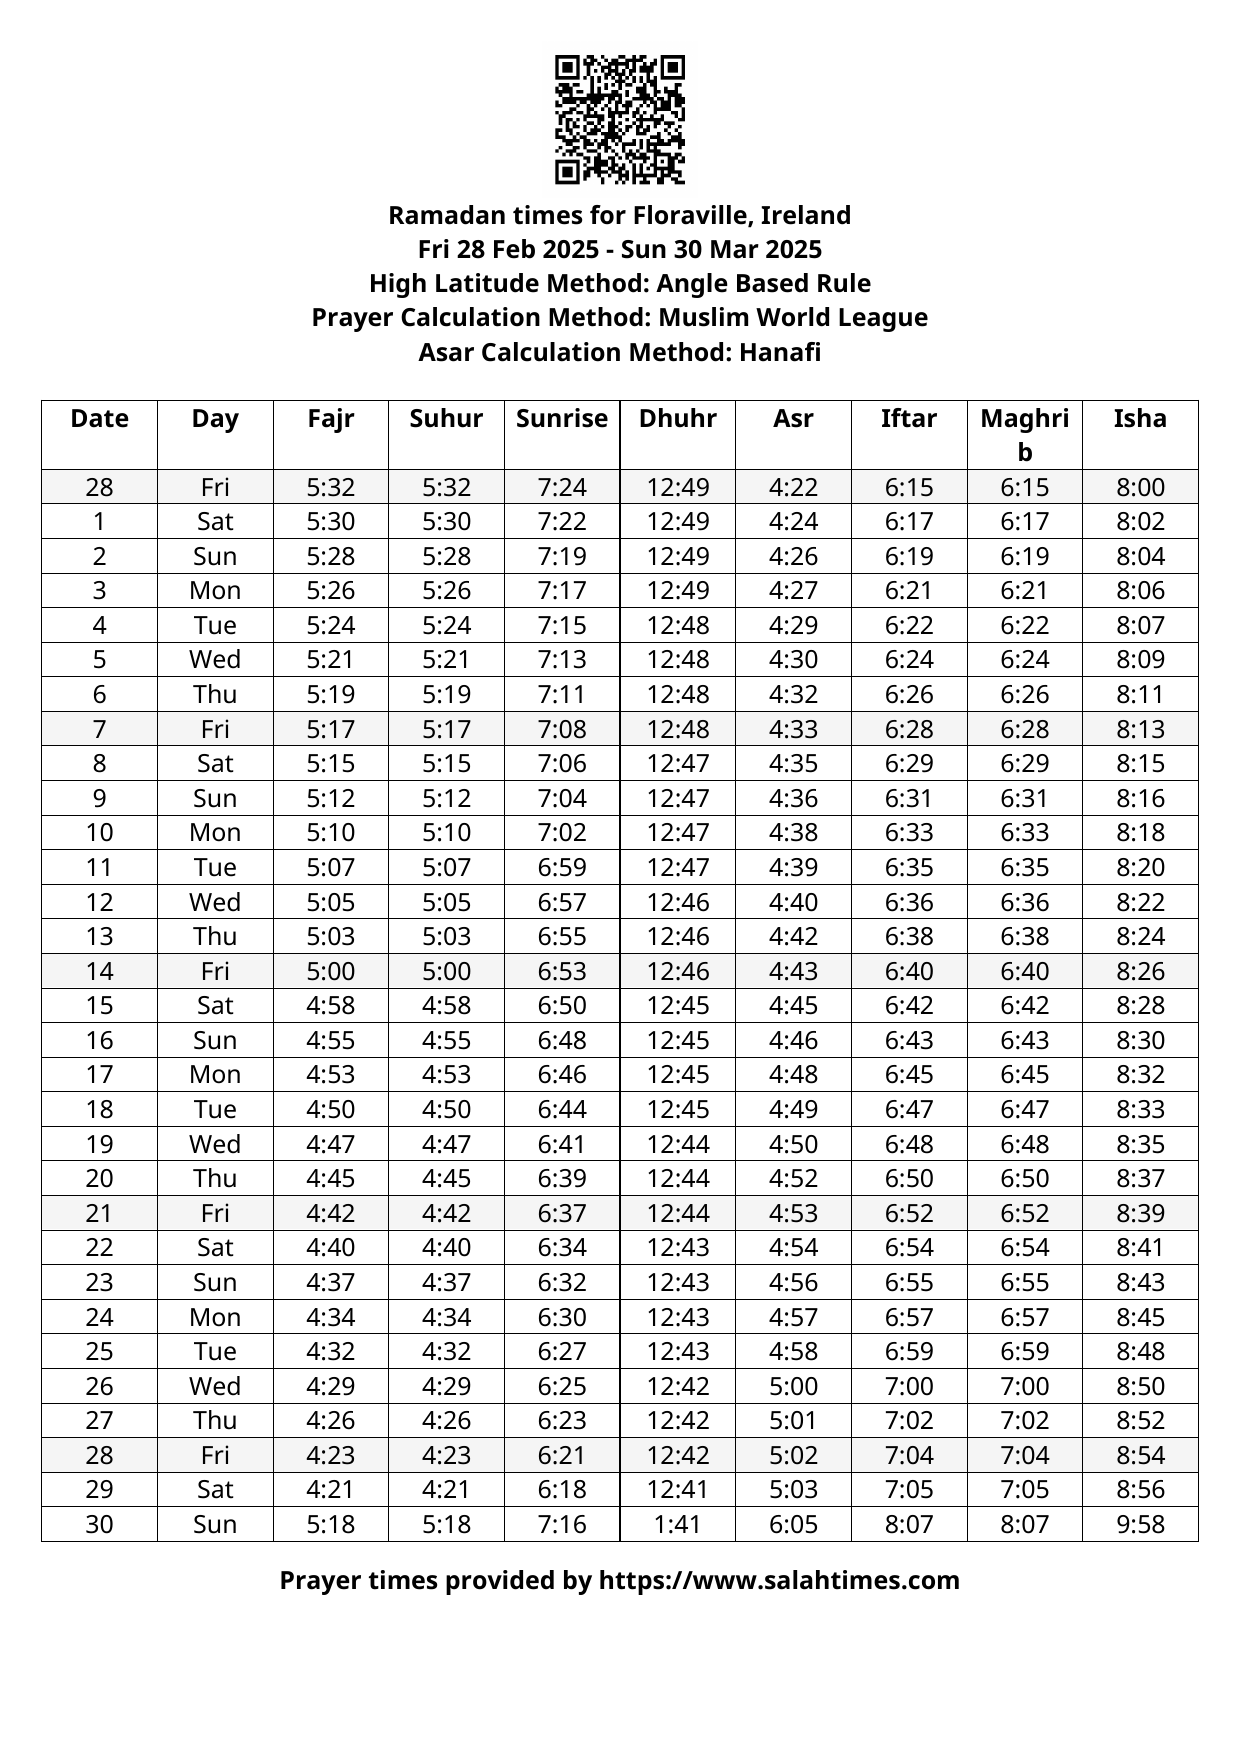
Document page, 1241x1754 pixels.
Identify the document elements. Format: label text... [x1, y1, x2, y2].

table_cell Sat [158, 746, 273, 780]
table_cell 12:48 [621, 643, 735, 676]
table_cell 6:53 [505, 954, 619, 987]
table_cell Mon [158, 816, 273, 849]
text Ramadan times for Floraville, Ireland [42, 198, 1198, 232]
table_cell 6:45 [852, 1058, 967, 1091]
table_cell 6:31 [852, 781, 967, 814]
table_cell Sat [158, 1473, 273, 1506]
table_cell Wed [158, 885, 273, 918]
table_cell 12:48 [621, 677, 735, 711]
table_cell 4:50 [274, 1092, 388, 1126]
table_cell 6:59 [852, 1334, 967, 1368]
table_cell 28 [42, 470, 157, 503]
table_header Dhuhr [621, 401, 735, 469]
table_cell 4:24 [736, 504, 851, 538]
table_cell 12:47 [621, 816, 735, 849]
table_cell 4:33 [736, 712, 851, 745]
table_cell 5:03 [389, 919, 504, 953]
table_cell 4:37 [274, 1265, 388, 1299]
table_cell 7:17 [505, 574, 619, 607]
table_cell 4:42 [389, 1196, 504, 1229]
table_cell 6:21 [852, 574, 967, 607]
table_cell 23 [42, 1265, 157, 1299]
table_cell 12:43 [621, 1265, 735, 1299]
table_cell 7:04 [852, 1438, 967, 1472]
table_cell 4:29 [274, 1369, 388, 1402]
table_cell 6:41 [505, 1127, 619, 1160]
table_cell 5:05 [274, 885, 388, 918]
table_cell 8:28 [1083, 989, 1198, 1022]
table_cell 6:50 [968, 1161, 1082, 1195]
table_cell 5:00 [736, 1369, 851, 1402]
table_cell 8:02 [1083, 504, 1198, 538]
table_cell 14 [42, 954, 157, 987]
table_cell 4:29 [736, 608, 851, 642]
table_cell 6 [42, 677, 157, 711]
table_cell 4:34 [389, 1300, 504, 1333]
table_cell 4:57 [736, 1300, 851, 1333]
table_cell 6:50 [505, 989, 619, 1022]
table_cell 12:43 [621, 1300, 735, 1333]
table_cell 7:24 [505, 470, 619, 503]
table_cell 7:02 [505, 816, 619, 849]
table_cell 5:10 [274, 816, 388, 849]
table_cell 7:02 [852, 1404, 967, 1437]
table_cell 4:21 [274, 1473, 388, 1506]
table_cell 6:27 [505, 1334, 619, 1368]
table_cell 7 [42, 712, 157, 745]
table_cell 4:50 [736, 1127, 851, 1160]
table_cell 8:41 [1083, 1231, 1198, 1264]
table_cell 5:32 [274, 470, 388, 503]
table_cell 8:33 [1083, 1092, 1198, 1126]
table_cell 7:19 [505, 539, 619, 572]
table_cell 8:13 [1083, 712, 1198, 745]
table_cell 8:00 [1083, 470, 1198, 503]
table_cell 6:55 [968, 1265, 1082, 1299]
table_cell 6:29 [852, 746, 967, 780]
table_cell 6:19 [968, 539, 1082, 572]
table_cell 5:00 [274, 954, 388, 987]
table_cell Sun [158, 1265, 273, 1299]
table_cell 9 [42, 781, 157, 814]
table_cell 12:41 [621, 1473, 735, 1506]
table_cell 8:52 [1083, 1404, 1198, 1437]
table_cell 12:43 [621, 1231, 735, 1264]
table_cell 8:18 [1083, 816, 1198, 849]
table_cell 4:45 [389, 1161, 504, 1195]
table_cell Sun [158, 1507, 273, 1541]
table_cell 4:37 [389, 1265, 504, 1299]
table_cell 4:48 [736, 1058, 851, 1091]
table_cell 8:39 [1083, 1196, 1198, 1229]
table_cell 7:22 [505, 504, 619, 538]
table_cell 8:07 [852, 1507, 967, 1541]
table_cell 5:02 [736, 1438, 851, 1472]
table_cell 4:43 [736, 954, 851, 987]
table_cell 8:54 [1083, 1438, 1198, 1472]
table_cell 7:05 [852, 1473, 967, 1506]
table_cell 5:12 [389, 781, 504, 814]
table_cell 4:58 [274, 989, 388, 1022]
table_cell 6:26 [968, 677, 1082, 711]
table_cell 6:35 [968, 850, 1082, 884]
table_header Day [158, 401, 273, 469]
table_cell 12:49 [621, 574, 735, 607]
table_cell 8:15 [1083, 746, 1198, 780]
table_cell 20 [42, 1161, 157, 1195]
table_header Fajr [274, 401, 388, 469]
table_cell 16 [42, 1023, 157, 1057]
table_cell 6:45 [968, 1058, 1082, 1091]
table_cell Fri [158, 712, 273, 745]
table_cell 7:00 [852, 1369, 967, 1402]
table_cell 6:39 [505, 1161, 619, 1195]
table_cell 5:00 [389, 954, 504, 987]
table_cell 6:15 [852, 470, 967, 503]
table_cell 12 [42, 885, 157, 918]
text High Latitude Method: Angle Based Rule [42, 266, 1198, 300]
table_cell 4:21 [389, 1473, 504, 1506]
table_cell 8:16 [1083, 781, 1198, 814]
table_cell 7:11 [505, 677, 619, 711]
table_cell 8:07 [1083, 608, 1198, 642]
table_cell Wed [158, 643, 273, 676]
table_cell 4:53 [736, 1196, 851, 1229]
table_cell 1 [42, 504, 157, 538]
table_cell 8:32 [1083, 1058, 1198, 1091]
table_cell 8:50 [1083, 1369, 1198, 1402]
table_cell Tue [158, 850, 273, 884]
table_cell 29 [42, 1473, 157, 1506]
table_cell 5:15 [389, 746, 504, 780]
table_cell 7:15 [505, 608, 619, 642]
table_cell 12:44 [621, 1196, 735, 1229]
table_cell Thu [158, 919, 273, 953]
table_cell 8:11 [1083, 677, 1198, 711]
table_cell 5:28 [389, 539, 504, 572]
table_cell 8:43 [1083, 1265, 1198, 1299]
table_cell Sat [158, 989, 273, 1022]
table_cell 8:09 [1083, 643, 1198, 676]
table_cell 6:22 [852, 608, 967, 642]
table_cell Thu [158, 677, 273, 711]
table_cell 12:45 [621, 1023, 735, 1057]
table_cell Wed [158, 1127, 273, 1160]
table_cell 6:24 [968, 643, 1082, 676]
table_cell 8:07 [968, 1507, 1082, 1541]
table_cell Sat [158, 504, 273, 538]
table_cell 4:29 [389, 1369, 504, 1402]
table_cell 22 [42, 1231, 157, 1264]
table_cell 4:49 [736, 1092, 851, 1126]
table_cell 6:57 [505, 885, 619, 918]
table_cell 12:44 [621, 1161, 735, 1195]
table_header Date [42, 401, 157, 469]
table_cell 6:18 [505, 1473, 619, 1506]
table_cell 6:52 [852, 1196, 967, 1229]
table_cell 6:43 [968, 1023, 1082, 1057]
table_cell 6:34 [505, 1231, 619, 1264]
table_cell 13 [42, 919, 157, 953]
table_header Asr [736, 401, 851, 469]
table_cell 4:26 [389, 1404, 504, 1437]
table_cell 4:53 [274, 1058, 388, 1091]
table_cell 4:56 [736, 1265, 851, 1299]
table_cell 5:30 [389, 504, 504, 538]
table_cell 4:23 [389, 1438, 504, 1472]
table_cell 5:07 [274, 850, 388, 884]
table_cell 12:47 [621, 850, 735, 884]
table_cell 4:26 [736, 539, 851, 572]
table_cell 28 [42, 1438, 157, 1472]
table_cell 6:55 [505, 919, 619, 953]
table_cell 6:48 [505, 1023, 619, 1057]
table_cell 25 [42, 1334, 157, 1368]
table_cell 12:47 [621, 746, 735, 780]
table_cell 27 [42, 1404, 157, 1437]
table_cell 5:03 [736, 1473, 851, 1506]
table_cell 5:30 [274, 504, 388, 538]
table_cell 4:55 [389, 1023, 504, 1057]
table_cell 5 [42, 643, 157, 676]
table_cell 8:48 [1083, 1334, 1198, 1368]
text Fri 28 Feb 2025 - Sun 30 Mar 2025 [42, 232, 1198, 266]
table_cell 4:32 [274, 1334, 388, 1368]
table_cell 4:23 [274, 1438, 388, 1472]
table_cell 4:42 [736, 919, 851, 953]
table_cell 8:26 [1083, 954, 1198, 987]
table_cell Tue [158, 1334, 273, 1368]
table_cell Sun [158, 781, 273, 814]
table_cell 1:41 [621, 1507, 735, 1541]
table_cell 5:05 [389, 885, 504, 918]
table_cell 5:26 [389, 574, 504, 607]
table_cell 6:30 [505, 1300, 619, 1333]
table_cell Fri [158, 954, 273, 987]
table_cell Mon [158, 574, 273, 607]
table_cell 12:46 [621, 885, 735, 918]
table_cell 8:37 [1083, 1161, 1198, 1195]
table_cell 5:17 [389, 712, 504, 745]
table_header Suhur [389, 401, 504, 469]
table_cell 4:58 [389, 989, 504, 1022]
table_cell 6:25 [505, 1369, 619, 1402]
table_cell 4 [42, 608, 157, 642]
table_cell 5:07 [389, 850, 504, 884]
table_header Isha [1083, 401, 1198, 469]
table_cell 9:58 [1083, 1507, 1198, 1541]
table_cell 8:30 [1083, 1023, 1198, 1057]
table_cell 6:26 [852, 677, 967, 711]
table_cell 12:48 [621, 608, 735, 642]
table_cell 4:47 [389, 1127, 504, 1160]
table_cell 4:55 [274, 1023, 388, 1057]
table_cell 6:59 [505, 850, 619, 884]
table_cell 4:26 [274, 1404, 388, 1437]
table_cell 6:21 [968, 574, 1082, 607]
table_cell 6:57 [852, 1300, 967, 1333]
table_cell 4:30 [736, 643, 851, 676]
table_cell 6:46 [505, 1058, 619, 1091]
table_cell 6:15 [968, 470, 1082, 503]
table_cell 4:42 [274, 1196, 388, 1229]
table_cell 4:40 [274, 1231, 388, 1264]
table_cell 5:32 [389, 470, 504, 503]
table_cell 6:33 [968, 816, 1082, 849]
table_cell 7:06 [505, 746, 619, 780]
table_cell 18 [42, 1092, 157, 1126]
table_cell 5:18 [274, 1507, 388, 1541]
table_cell 6:54 [852, 1231, 967, 1264]
table_cell 6:55 [852, 1265, 967, 1299]
table_header Iftar [852, 401, 967, 469]
table_cell 6:40 [968, 954, 1082, 987]
text Prayer times provided by https://www.salahtimes.com [42, 1563, 1198, 1597]
table_cell 5:19 [274, 677, 388, 711]
table_cell 11 [42, 850, 157, 884]
table_cell 12:49 [621, 470, 735, 503]
table_cell 6:38 [852, 919, 967, 953]
table_cell 5:12 [274, 781, 388, 814]
table_cell 19 [42, 1127, 157, 1160]
table_cell 8:45 [1083, 1300, 1198, 1333]
table_cell 7:04 [505, 781, 619, 814]
table_cell 5:19 [389, 677, 504, 711]
table_cell 12:47 [621, 781, 735, 814]
table_cell Mon [158, 1058, 273, 1091]
table_cell 6:59 [968, 1334, 1082, 1368]
picture [542, 41, 699, 198]
table_cell 6:42 [968, 989, 1082, 1022]
table_cell 12:44 [621, 1127, 735, 1160]
table_cell 4:22 [736, 470, 851, 503]
table_cell 5:26 [274, 574, 388, 607]
table_cell 5:10 [389, 816, 504, 849]
table_cell 4:45 [274, 1161, 388, 1195]
table_cell 3 [42, 574, 157, 607]
table_cell 8:06 [1083, 574, 1198, 607]
table_cell 7:13 [505, 643, 619, 676]
table_cell 6:38 [968, 919, 1082, 953]
table_cell Thu [158, 1404, 273, 1437]
table_cell 6:17 [968, 504, 1082, 538]
table_cell 4:38 [736, 816, 851, 849]
table_cell 5:28 [274, 539, 388, 572]
table_cell 7:16 [505, 1507, 619, 1541]
table_cell 12:45 [621, 1058, 735, 1091]
table_cell 12:49 [621, 504, 735, 538]
table_cell 12:49 [621, 539, 735, 572]
table_cell 7:00 [968, 1369, 1082, 1402]
table_cell 6:47 [968, 1092, 1082, 1126]
table_cell Fri [158, 1438, 273, 1472]
table_cell 8 [42, 746, 157, 780]
table_cell 6:36 [852, 885, 967, 918]
table_cell 12:45 [621, 1092, 735, 1126]
table_cell 5:18 [389, 1507, 504, 1541]
table_cell 12:43 [621, 1334, 735, 1368]
table_cell 6:36 [968, 885, 1082, 918]
table_cell 7:02 [968, 1404, 1082, 1437]
table_cell Sat [158, 1231, 273, 1264]
table_cell Mon [158, 1300, 273, 1333]
table_cell 6:37 [505, 1196, 619, 1229]
table_cell 21 [42, 1196, 157, 1229]
table_cell 12:42 [621, 1404, 735, 1437]
table_cell 6:48 [968, 1127, 1082, 1160]
table_cell 6:21 [505, 1438, 619, 1472]
table_cell Sun [158, 539, 273, 572]
table_cell 4:58 [736, 1334, 851, 1368]
table_cell 4:46 [736, 1023, 851, 1057]
table_cell Tue [158, 1092, 273, 1126]
table_cell 6:32 [505, 1265, 619, 1299]
table_cell Thu [158, 1161, 273, 1195]
text Asar Calculation Method: Hanafi [42, 334, 1198, 368]
table_cell 7:05 [968, 1473, 1082, 1506]
table_cell 6:28 [968, 712, 1082, 745]
table_cell 8:04 [1083, 539, 1198, 572]
table_cell 4:45 [736, 989, 851, 1022]
table_cell 6:57 [968, 1300, 1082, 1333]
table_cell 6:35 [852, 850, 967, 884]
text Prayer Calculation Method: Muslim World League [42, 300, 1198, 334]
table_cell Sun [158, 1023, 273, 1057]
table_cell Fri [158, 470, 273, 503]
table_cell 7:04 [968, 1438, 1082, 1472]
table_cell 24 [42, 1300, 157, 1333]
table_cell 4:40 [736, 885, 851, 918]
table_cell 6:40 [852, 954, 967, 987]
table_cell 4:35 [736, 746, 851, 780]
table_cell 5:21 [274, 643, 388, 676]
table_cell 6:05 [736, 1507, 851, 1541]
table_cell 6:50 [852, 1161, 967, 1195]
table_header Maghrib [968, 401, 1082, 469]
table_cell 4:40 [389, 1231, 504, 1264]
table_cell 2 [42, 539, 157, 572]
table_cell Tue [158, 608, 273, 642]
table_cell 4:47 [274, 1127, 388, 1160]
table_cell 6:44 [505, 1092, 619, 1126]
table_cell 5:17 [274, 712, 388, 745]
table_cell 4:32 [389, 1334, 504, 1368]
table_cell Wed [158, 1369, 273, 1402]
table_header Sunrise [505, 401, 619, 469]
table_cell 6:52 [968, 1196, 1082, 1229]
table_cell 6:22 [968, 608, 1082, 642]
table_cell 6:24 [852, 643, 967, 676]
table_cell 5:24 [389, 608, 504, 642]
table_cell 12:46 [621, 919, 735, 953]
table_cell 6:23 [505, 1404, 619, 1437]
table_cell 5:03 [274, 919, 388, 953]
table_cell 5:01 [736, 1404, 851, 1437]
table_cell 5:24 [274, 608, 388, 642]
table_cell 4:32 [736, 677, 851, 711]
table_cell 6:43 [852, 1023, 967, 1057]
table_cell 6:42 [852, 989, 967, 1022]
table_cell 8:20 [1083, 850, 1198, 884]
table_cell 30 [42, 1507, 157, 1541]
table_cell 6:47 [852, 1092, 967, 1126]
table_cell 8:24 [1083, 919, 1198, 953]
table_cell 8:56 [1083, 1473, 1198, 1506]
table_cell 6:28 [852, 712, 967, 745]
table_cell 5:21 [389, 643, 504, 676]
table_cell 6:33 [852, 816, 967, 849]
table_cell 8:22 [1083, 885, 1198, 918]
table_cell 6:19 [852, 539, 967, 572]
table_cell 8:35 [1083, 1127, 1198, 1160]
table_cell 5:15 [274, 746, 388, 780]
table_cell 4:50 [389, 1092, 504, 1126]
table_cell 4:52 [736, 1161, 851, 1195]
table_cell 4:27 [736, 574, 851, 607]
table_cell 12:45 [621, 989, 735, 1022]
table_cell 26 [42, 1369, 157, 1402]
table_cell 12:46 [621, 954, 735, 987]
table_cell 4:54 [736, 1231, 851, 1264]
table_cell 4:36 [736, 781, 851, 814]
table_cell 15 [42, 989, 157, 1022]
table_cell 7:08 [505, 712, 619, 745]
table_cell Fri [158, 1196, 273, 1229]
table_cell 12:48 [621, 712, 735, 745]
table_cell 17 [42, 1058, 157, 1091]
table_cell 6:48 [852, 1127, 967, 1160]
table_cell 6:29 [968, 746, 1082, 780]
table_cell 10 [42, 816, 157, 849]
table_cell 6:54 [968, 1231, 1082, 1264]
table_cell 12:42 [621, 1438, 735, 1472]
table_cell 6:31 [968, 781, 1082, 814]
table_cell 4:39 [736, 850, 851, 884]
table_cell 4:34 [274, 1300, 388, 1333]
table_cell 4:53 [389, 1058, 504, 1091]
table_cell 12:42 [621, 1369, 735, 1402]
table_cell 6:17 [852, 504, 967, 538]
